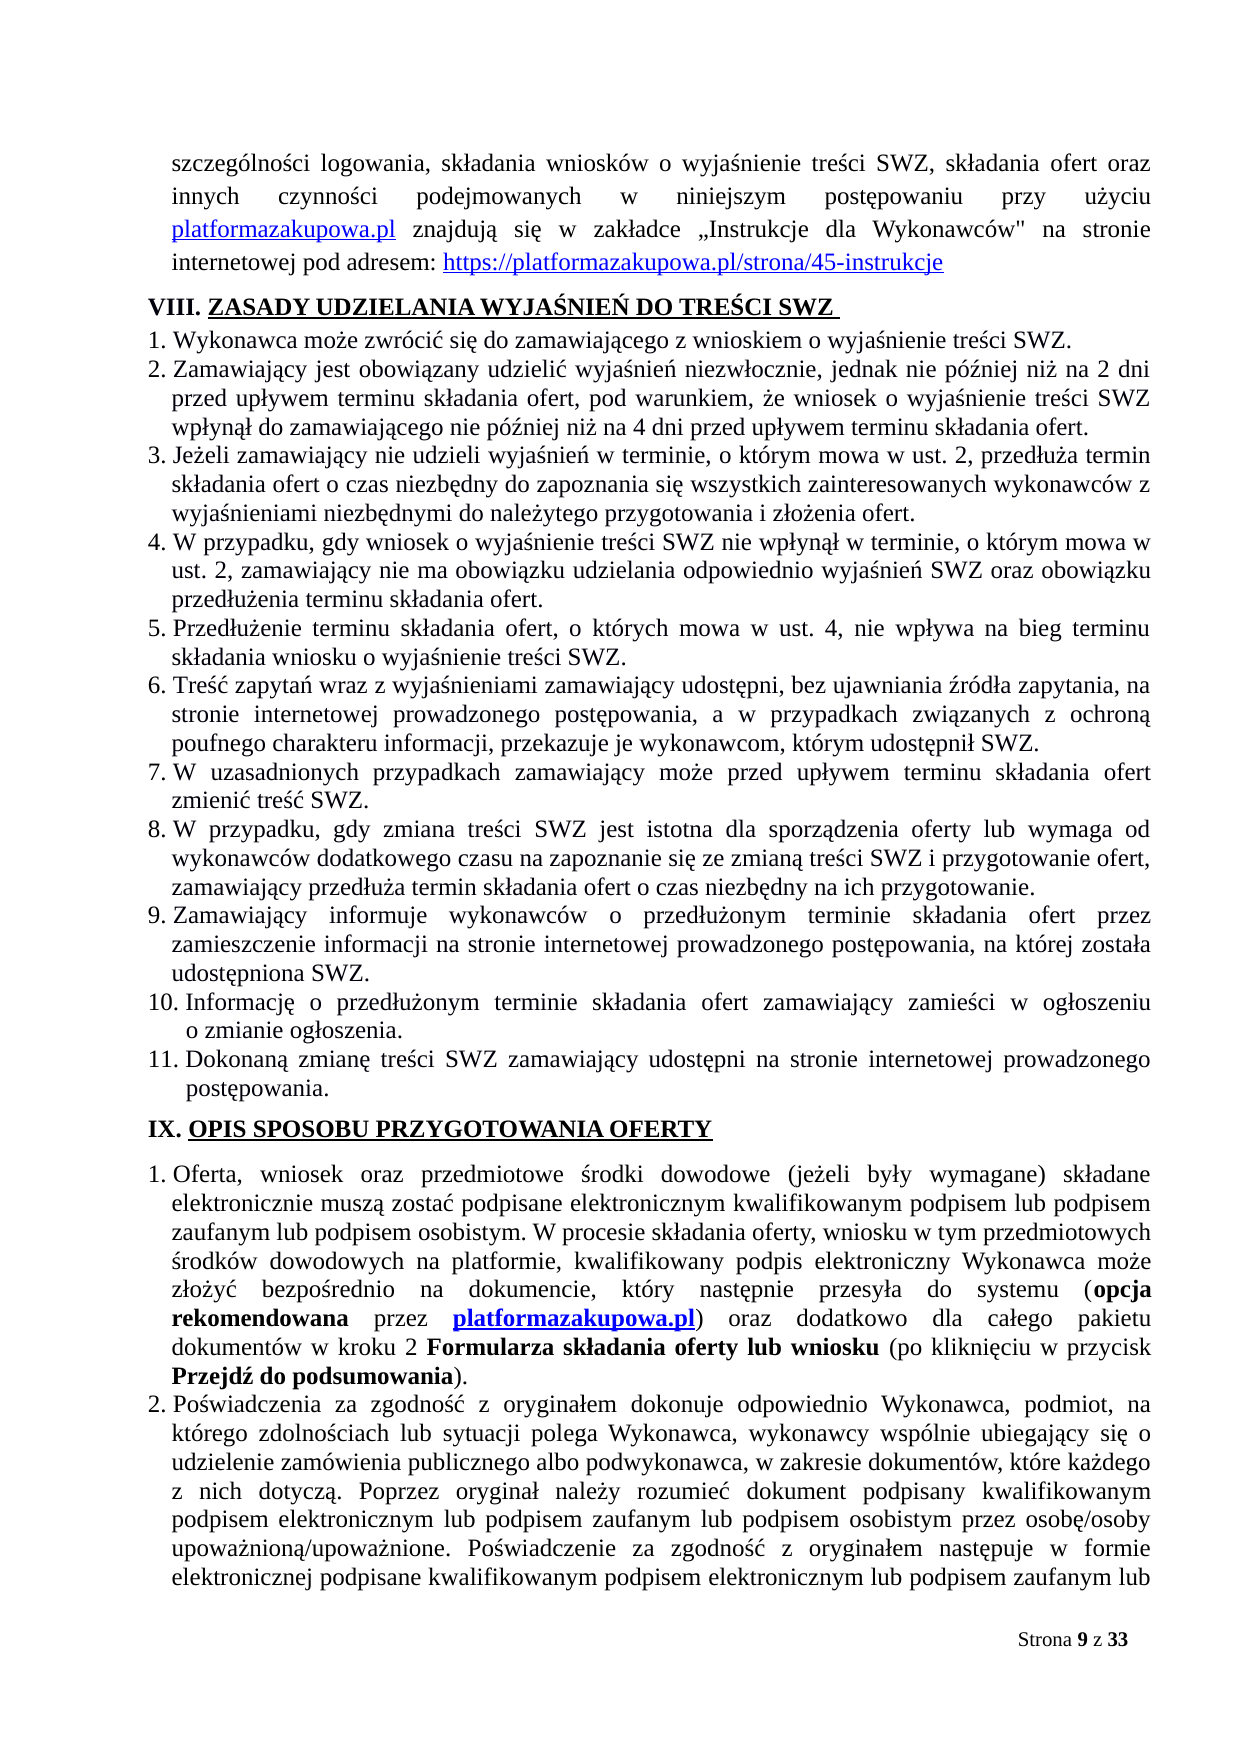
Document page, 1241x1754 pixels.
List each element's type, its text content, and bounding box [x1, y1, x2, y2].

list Dokonaną zmianę treści SWZ zamawiający udostępni na stronie internetowej prowadzonego postępowania. [148, 1044, 1152, 1102]
list Oferta, wniosek oraz przedmiotowe środki dowodowe (jeżeli były wymagane) składane elektronicznie muszą zostać podpisane elektronicznym kwalifikowanym podpisem lub podpisem zaufanym lub podpisem osobistym. W procesie składania oferty, wniosku w tym przedmiotowych środków dowodowych na platformie, kwalifikowany podpis elektroniczny Wykonawca może złożyć bezpośrednio na dokumencie, który następnie przesyła do systemu (opcja rekomendowana przez platformazakupowa.pl) oraz dodatkowo dla całego pakietu dokumentów w kroku 2 Formularza składania oferty lub wniosku (po kliknięciu w przycisk Przejdź do podsumowania). [148, 1159, 1152, 1389]
list Zamawiający informuje wykonawców o przedłużonym terminie składania ofert przez zamieszczenie informacji na stronie internetowej prowadzonego postępowania, na której została udostępniona SWZ. [148, 900, 1152, 987]
list W uzasadnionych przypadkach zamawiający może przed upływem terminu składania ofert zmienić treść SWZ. [148, 757, 1152, 814]
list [148, 148, 1152, 276]
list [148, 1389, 1152, 1591]
list OPIS SPOSOBU PRZYGOTOWANIA OFERTY [148, 1114, 1152, 1143]
list ZASADY UDZIELANIA WYJAŚNIEŃ DO TREŚCI SWZ [148, 292, 1152, 321]
list Wykonawca może zwrócić się do zamawiającego z wnioskiem o wyjaśnienie treści SWZ. [148, 325, 1152, 354]
list Treść zapytań wraz z wyjaśnieniami zamawiający udostępni, bez ujawniania źródła zapytania, na stronie internetowej prowadzonego postępowania, a w przypadkach związanych z ochroną poufnego charakteru informacji, przekazuje je wykonawcom, którym udostępnił SWZ. [148, 670, 1152, 757]
list Informację o przedłużonym terminie składania ofert zamawiający zamieści w ogłoszeniu o zmianie ogłoszenia. [148, 987, 1152, 1044]
list W przypadku, gdy wniosek o wyjaśnienie treści SWZ nie wpłynął w terminie, o którym mowa w ust. 2, zamawiający nie ma obowiązku udzielania odpowiednio wyjaśnień SWZ oraz obowiązku przedłużenia terminu składania ofert. [148, 527, 1152, 613]
list Zamawiający jest obowiązany udzielić wyjaśnień niezwłocznie, jednak nie później niż na 2 dni przed upływem terminu składania ofert, pod warunkiem, że wniosek o wyjaśnienie treści SWZ wpłynął do zamawiającego nie później niż na 4 dni przed upływem terminu składania ofert. [148, 354, 1152, 440]
list Jeżeli zamawiający nie udzieli wyjaśnień w terminie, o którym mowa w ust. 2, przedłuża termin składania ofert o czas niezbędny do zapoznania się wszystkich zainteresowanych wykonawców z wyjaśnieniami niezbędnymi do należytego przygotowania i złożenia ofert. [148, 440, 1152, 527]
list W przypadku, gdy zmiana treści SWZ jest istotna dla sporządzenia oferty lub wymaga od wykonawców dodatkowego czasu na zapoznanie się ze zmianą treści SWZ i przygotowanie ofert, zamawiający przedłuża termin składania ofert o czas niezbędny na ich przygotowanie. [148, 814, 1152, 900]
list Przedłużenie terminu składania ofert, o których mowa w ust. 4, nie wpływa na bieg terminu składania wniosku o wyjaśnienie treści SWZ. [148, 613, 1152, 670]
